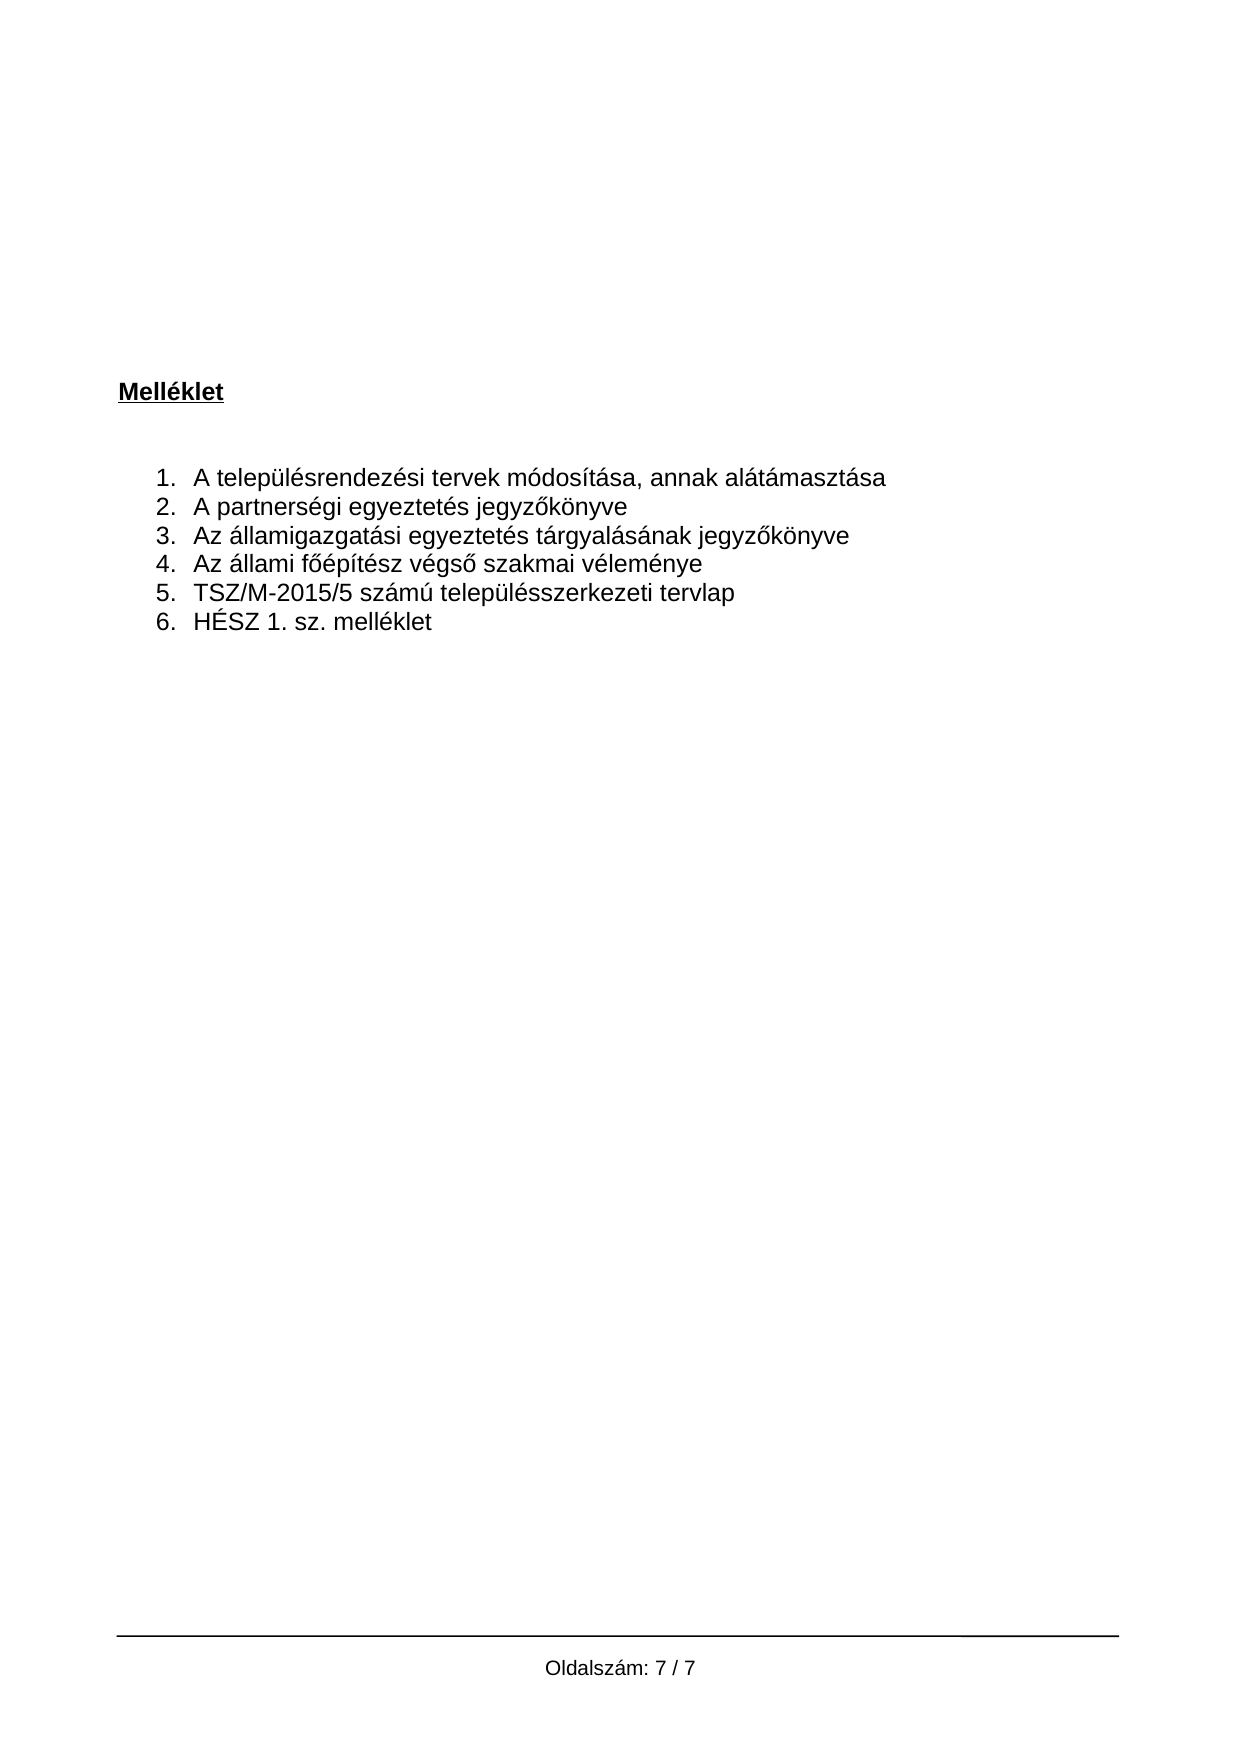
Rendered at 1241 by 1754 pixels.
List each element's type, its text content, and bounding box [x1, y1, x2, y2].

list Az állami főépítész végső szakmai véleménye [156, 549, 1122, 578]
list A településrendezési tervek módosítása, annak alátámasztása [156, 463, 1122, 492]
list HÉSZ 1. sz. melléklet [156, 607, 1122, 636]
list A partnerségi egyeztetés jegyzőkönyve [156, 492, 1122, 521]
list Az államigazgatási egyeztetés tárgyalásának jegyzőkönyve [156, 521, 1122, 549]
list TSZ/M-2015/5 számú településszerkezeti tervlap [156, 578, 1122, 607]
text Melléklet [118, 377, 1122, 406]
